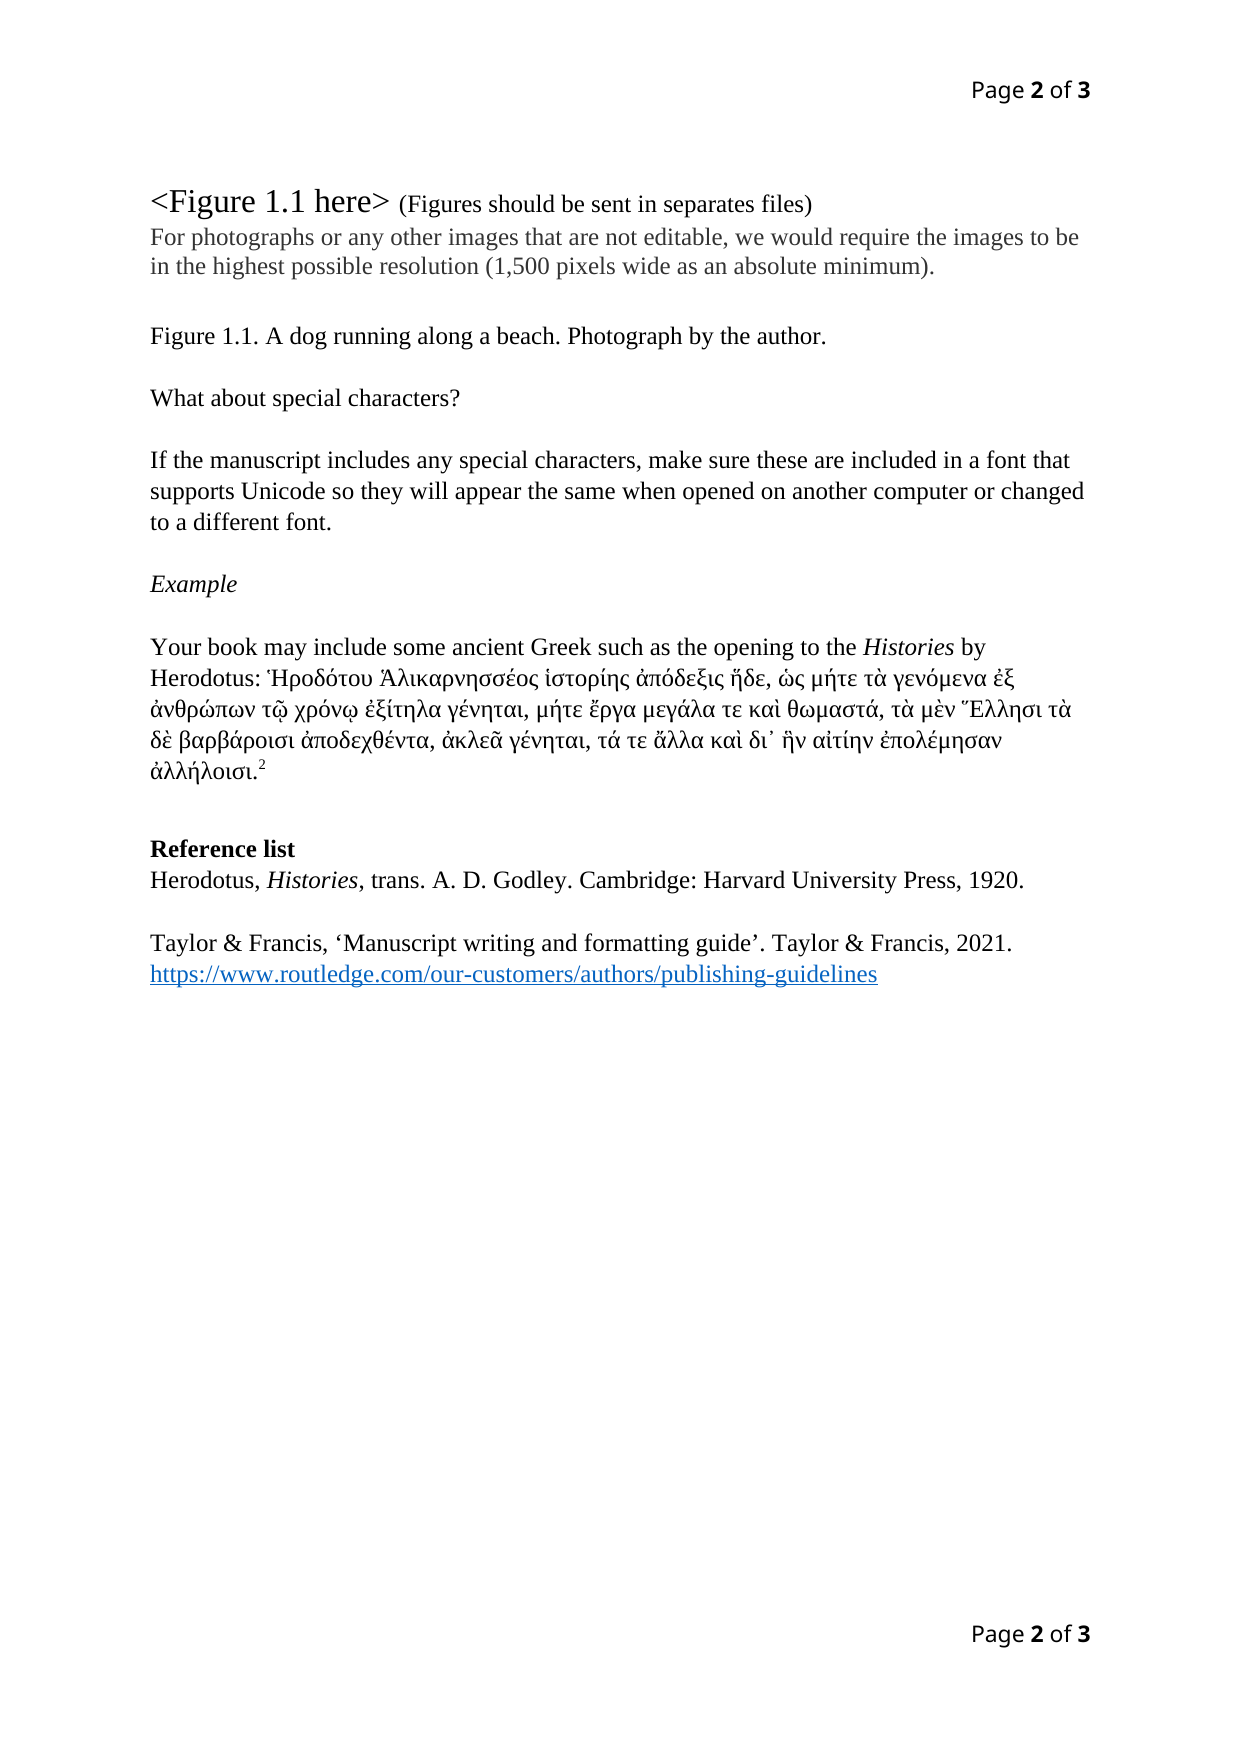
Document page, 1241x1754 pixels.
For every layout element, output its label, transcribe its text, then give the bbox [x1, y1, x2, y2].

text Your book may include some ancient Greek such as the opening to the Histories by Herodotus: Ἡροδότου Ἁλικαρνησσέος ἱστορίης ἀπόδεξις ἥδε, ὡς μήτε τὰ γενόμενα ἐξ ἀνθρώπων τῷ χρόνῳ ἐξίτηλα γένηται, μήτε ἔργα μεγάλα τε καὶ θωμαστά, τὰ μὲν Ἕλλησι τὰ δὲ βαρβάροισι ἀποδεχθέντα, ἀκλεᾶ γένηται, τά τε ἄλλα καὶ δι᾽ ἣν αἰτίην ἐπολέμησαν ἀλλήλοισι. [150, 632, 1090, 784]
text Reference list [150, 834, 1090, 863]
text If the manuscript includes any special characters, make sure these are included in a font that supports Unicode so they will appear the same when opened on another computer or changed to a different font. [150, 445, 1090, 536]
text Example [150, 569, 1090, 598]
text Herodotus, Histories, trans. A. D. Godley. Cambridge: Harvard University Press, 1920. [150, 866, 1090, 894]
text For photographs or any other images that are not editable, we would require the images to be in the highest possible resolution (1,500 pixels wide as an absolute minimum). [150, 222, 1090, 280]
text Figure 1.1. A dog running along a beach. Photograph by the author. [150, 321, 1090, 350]
text <Figure 1.1 here> (Figures should be sent in separates files) [150, 181, 1090, 219]
text What about special characters? [150, 383, 1090, 412]
text Taylor & Francis, ‘Manuscript writing and formatting guide’. Taylor & Francis, 2021. https://www.routledge.com/our-customers/authors/publishing-guidelines [150, 928, 1090, 987]
